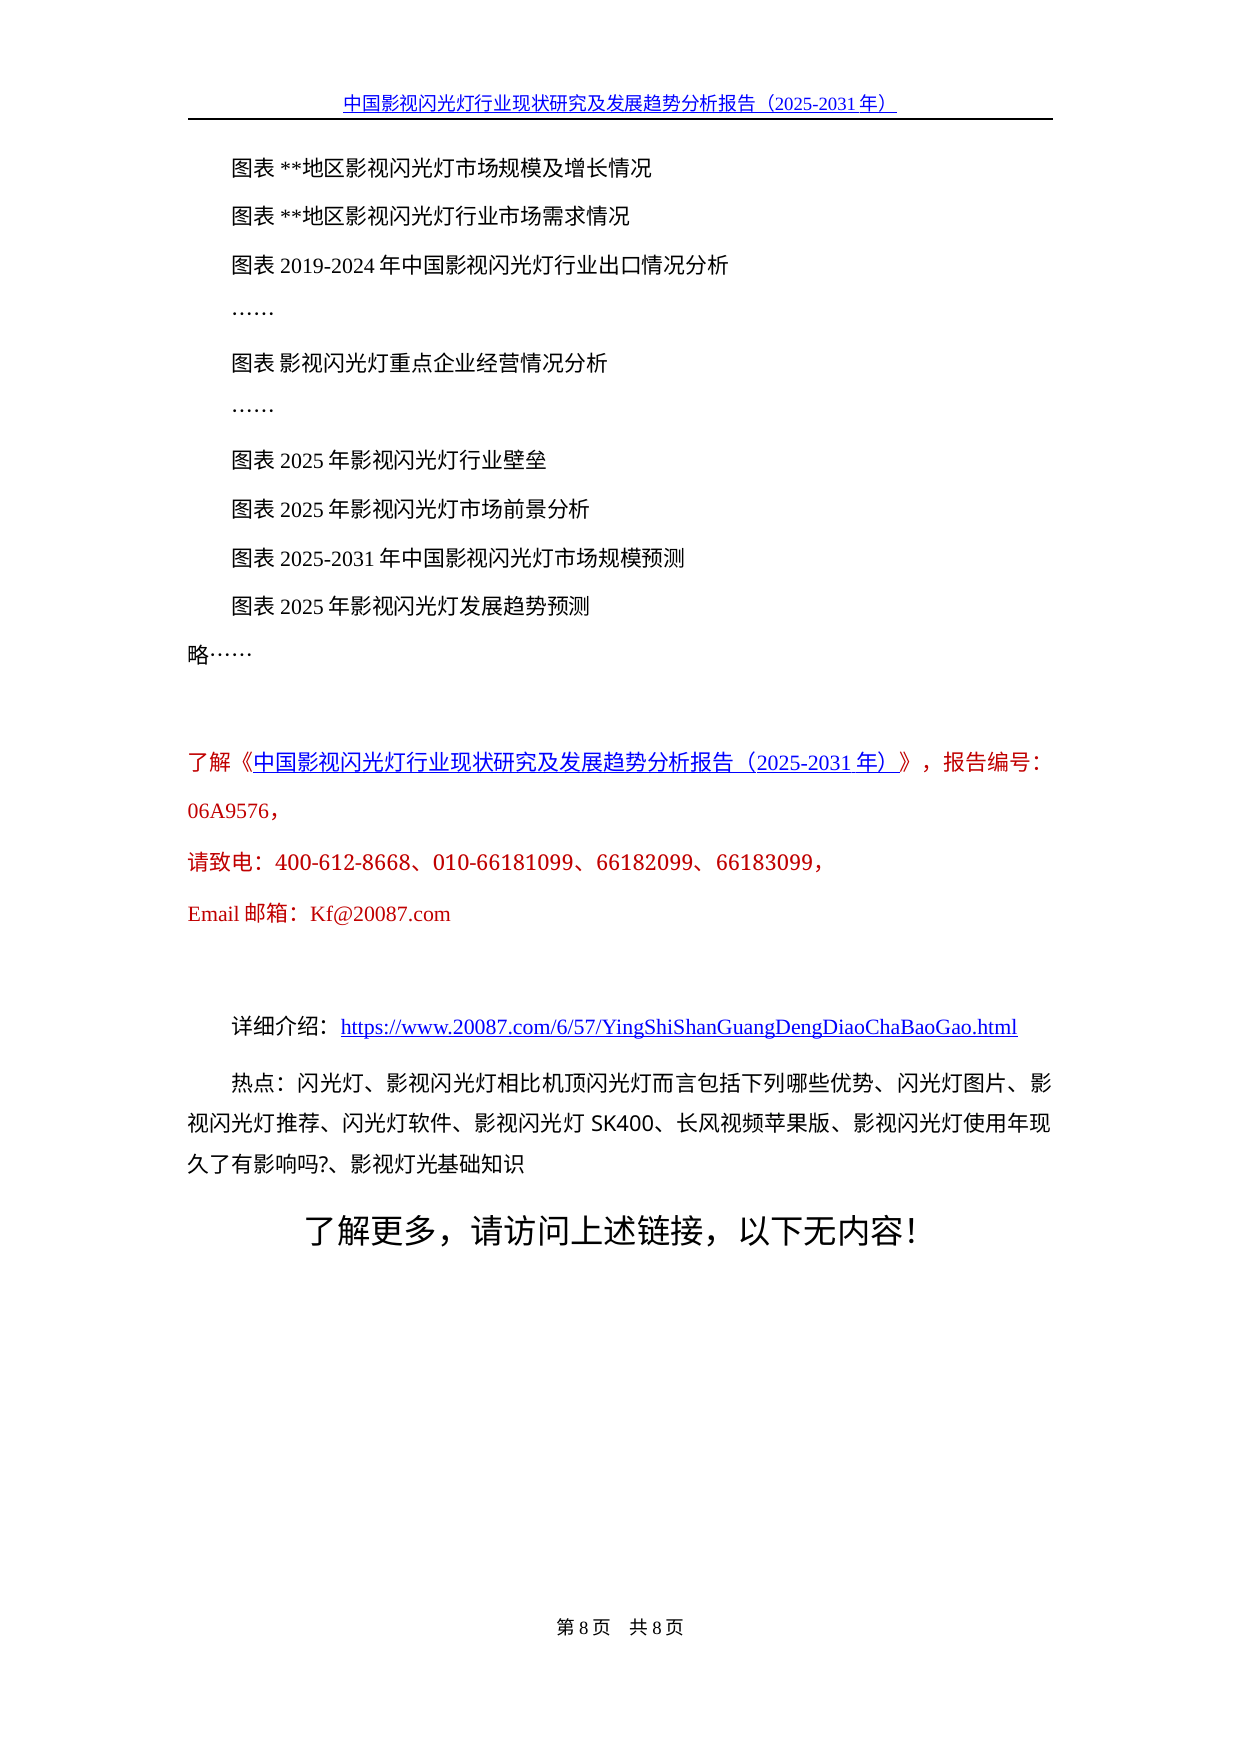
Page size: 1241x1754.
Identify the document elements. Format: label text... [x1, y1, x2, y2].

text 详细介绍：https://www.20087.com/6/57/YingShiShanGuangDengDiaoChaBaoGao.html [187, 1009, 1053, 1041]
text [187, 150, 1053, 670]
text Email邮箱：Kf@20087.com [187, 896, 1053, 928]
text 请致电：400-612-8668、010-66181099、66182099、66183099， [187, 844, 1053, 877]
title 了解更多，请访问上述链接，以下无内容！ [187, 1197, 1053, 1262]
text 热点：闪光灯、影视闪光灯相比机顶闪光灯而言包括下列哪些优势、闪光灯图片、影视闪光灯推荐、闪光灯软件、影视闪光灯SK400、长风视频苹果版、影视闪光灯使用年现久了有影响吗?、影视灯光基础知识 [187, 1066, 1053, 1179]
text 了解《中国影视闪光灯行业现状研究及发展趋势分析报告（2025-2031年）》，报告编号：06A9576， [187, 744, 1053, 825]
